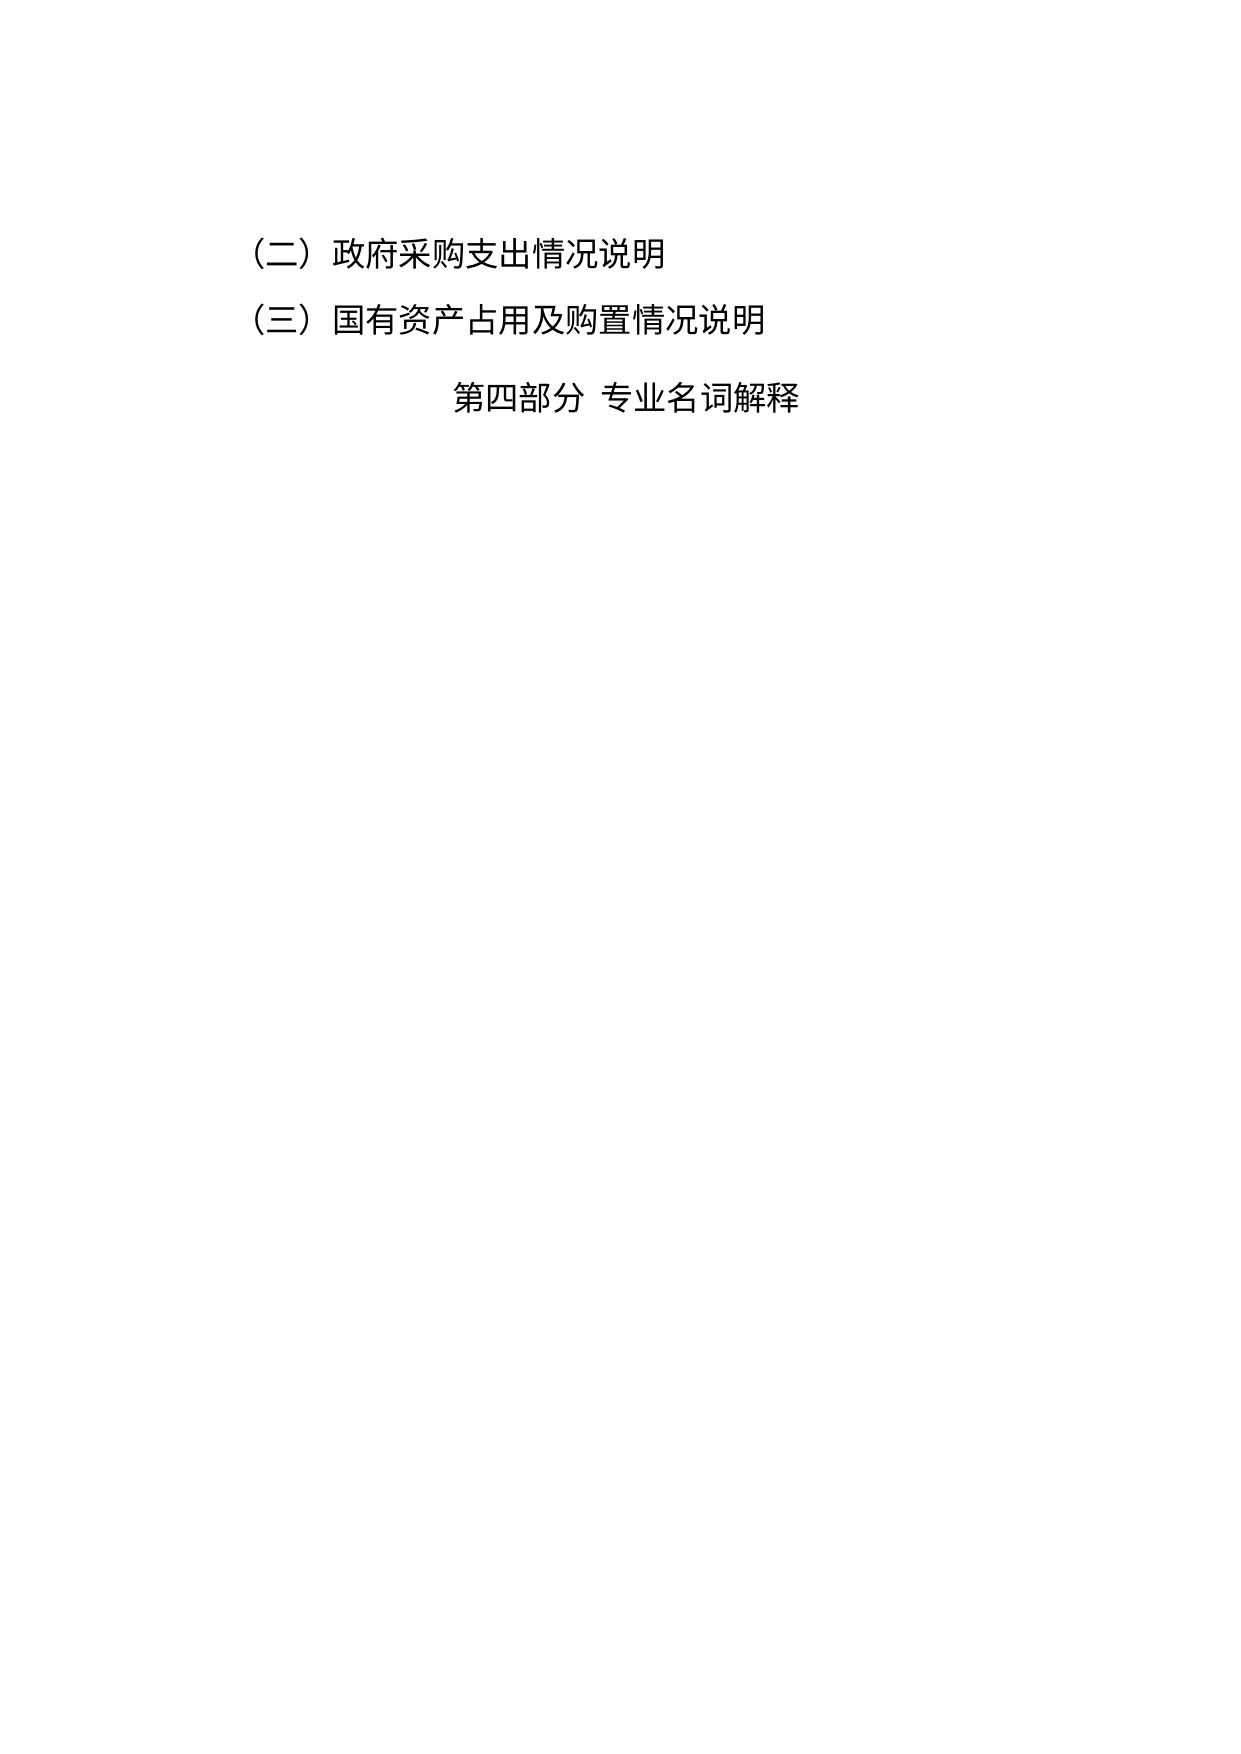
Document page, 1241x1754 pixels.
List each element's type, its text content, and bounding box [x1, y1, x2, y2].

text （二）政府采购支出情况说明 [165, 219, 1087, 285]
text 第四部分 专业名词解释 [165, 363, 1087, 428]
text （三）国有资产占用及购置情况说明 [165, 285, 1087, 350]
